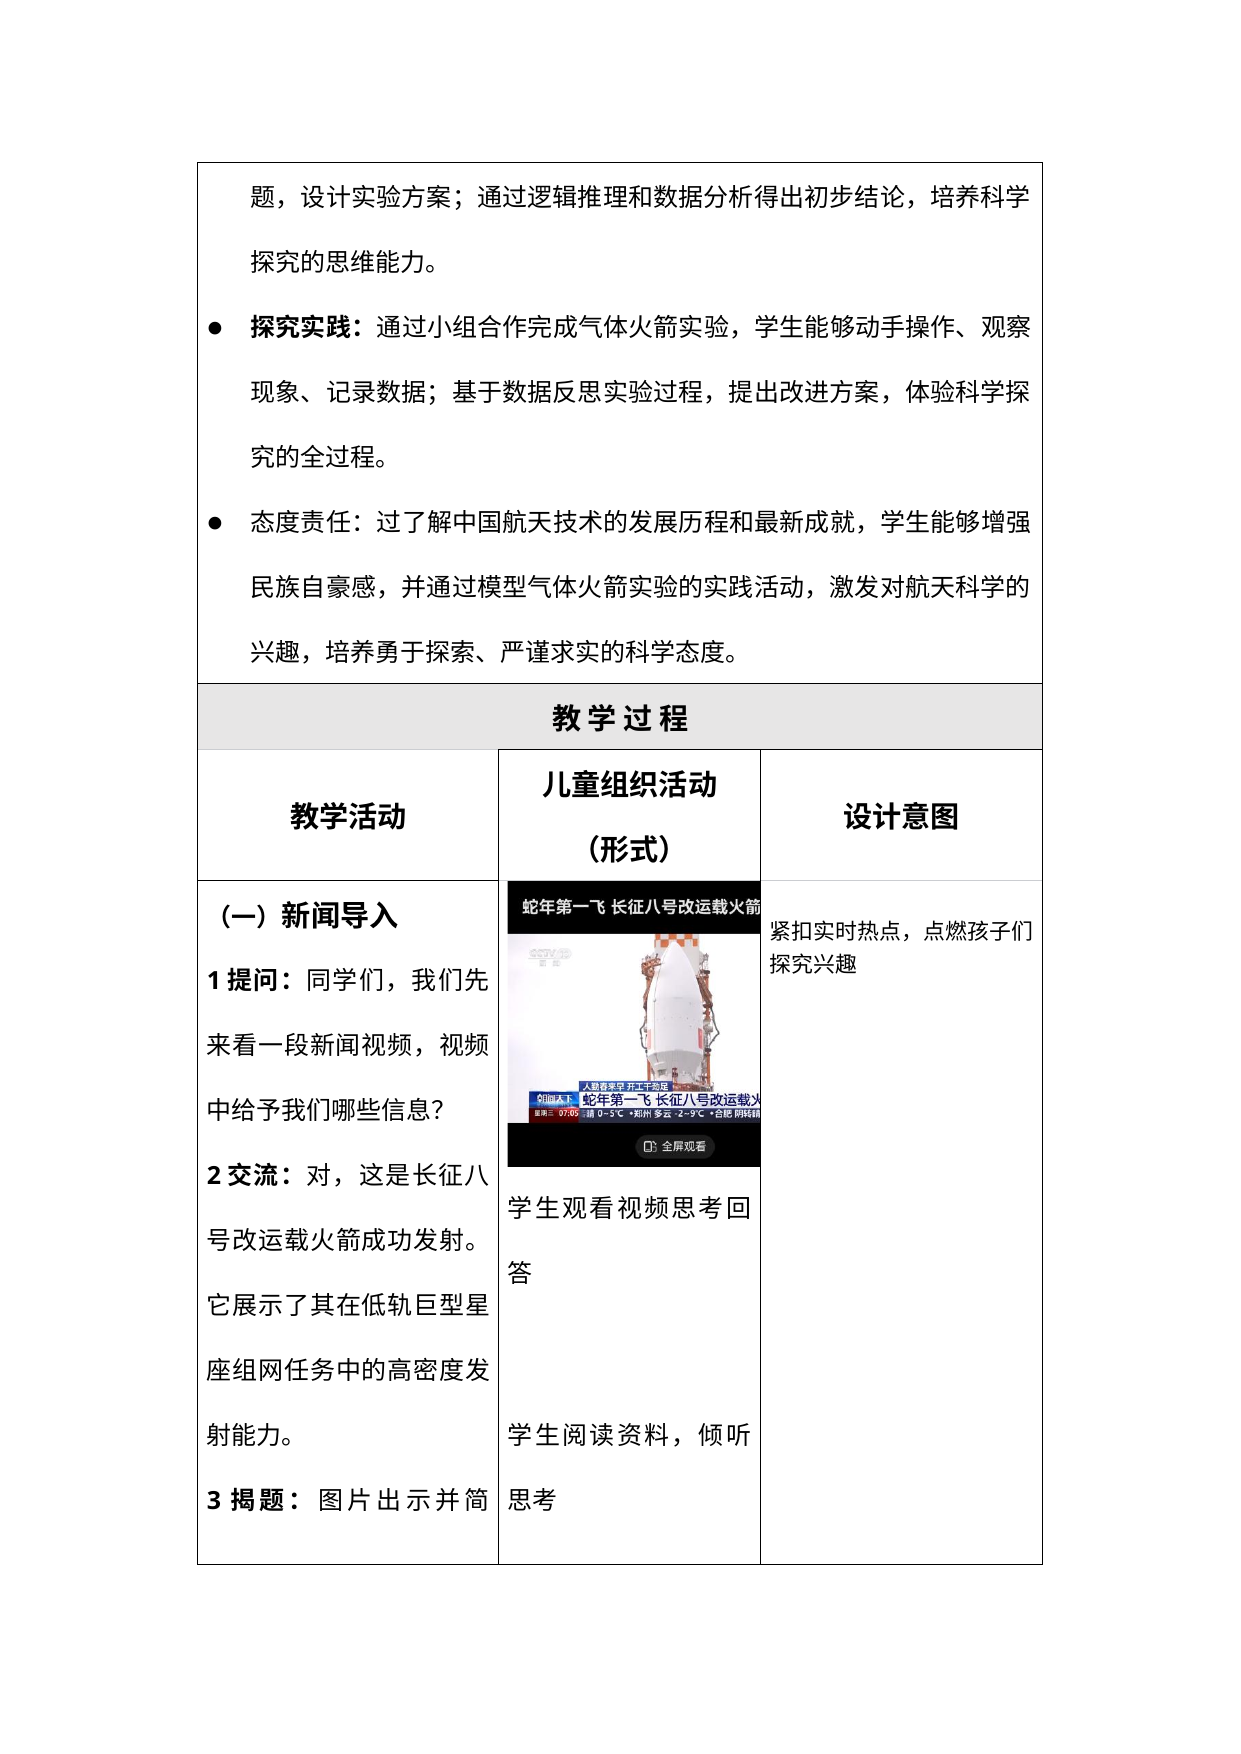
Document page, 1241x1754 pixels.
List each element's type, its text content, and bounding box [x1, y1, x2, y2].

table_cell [761, 881, 1042, 1564]
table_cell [198, 881, 498, 1564]
table_cell 设计意图 [761, 750, 1042, 880]
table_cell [198, 163, 1042, 683]
table_cell 儿童组织活动 （形式） [499, 750, 760, 880]
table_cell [499, 881, 760, 1564]
table_cell 教学活动 [198, 750, 498, 880]
picture [507, 881, 760, 1167]
table_cell 教 学 过 程 [198, 684, 1042, 749]
